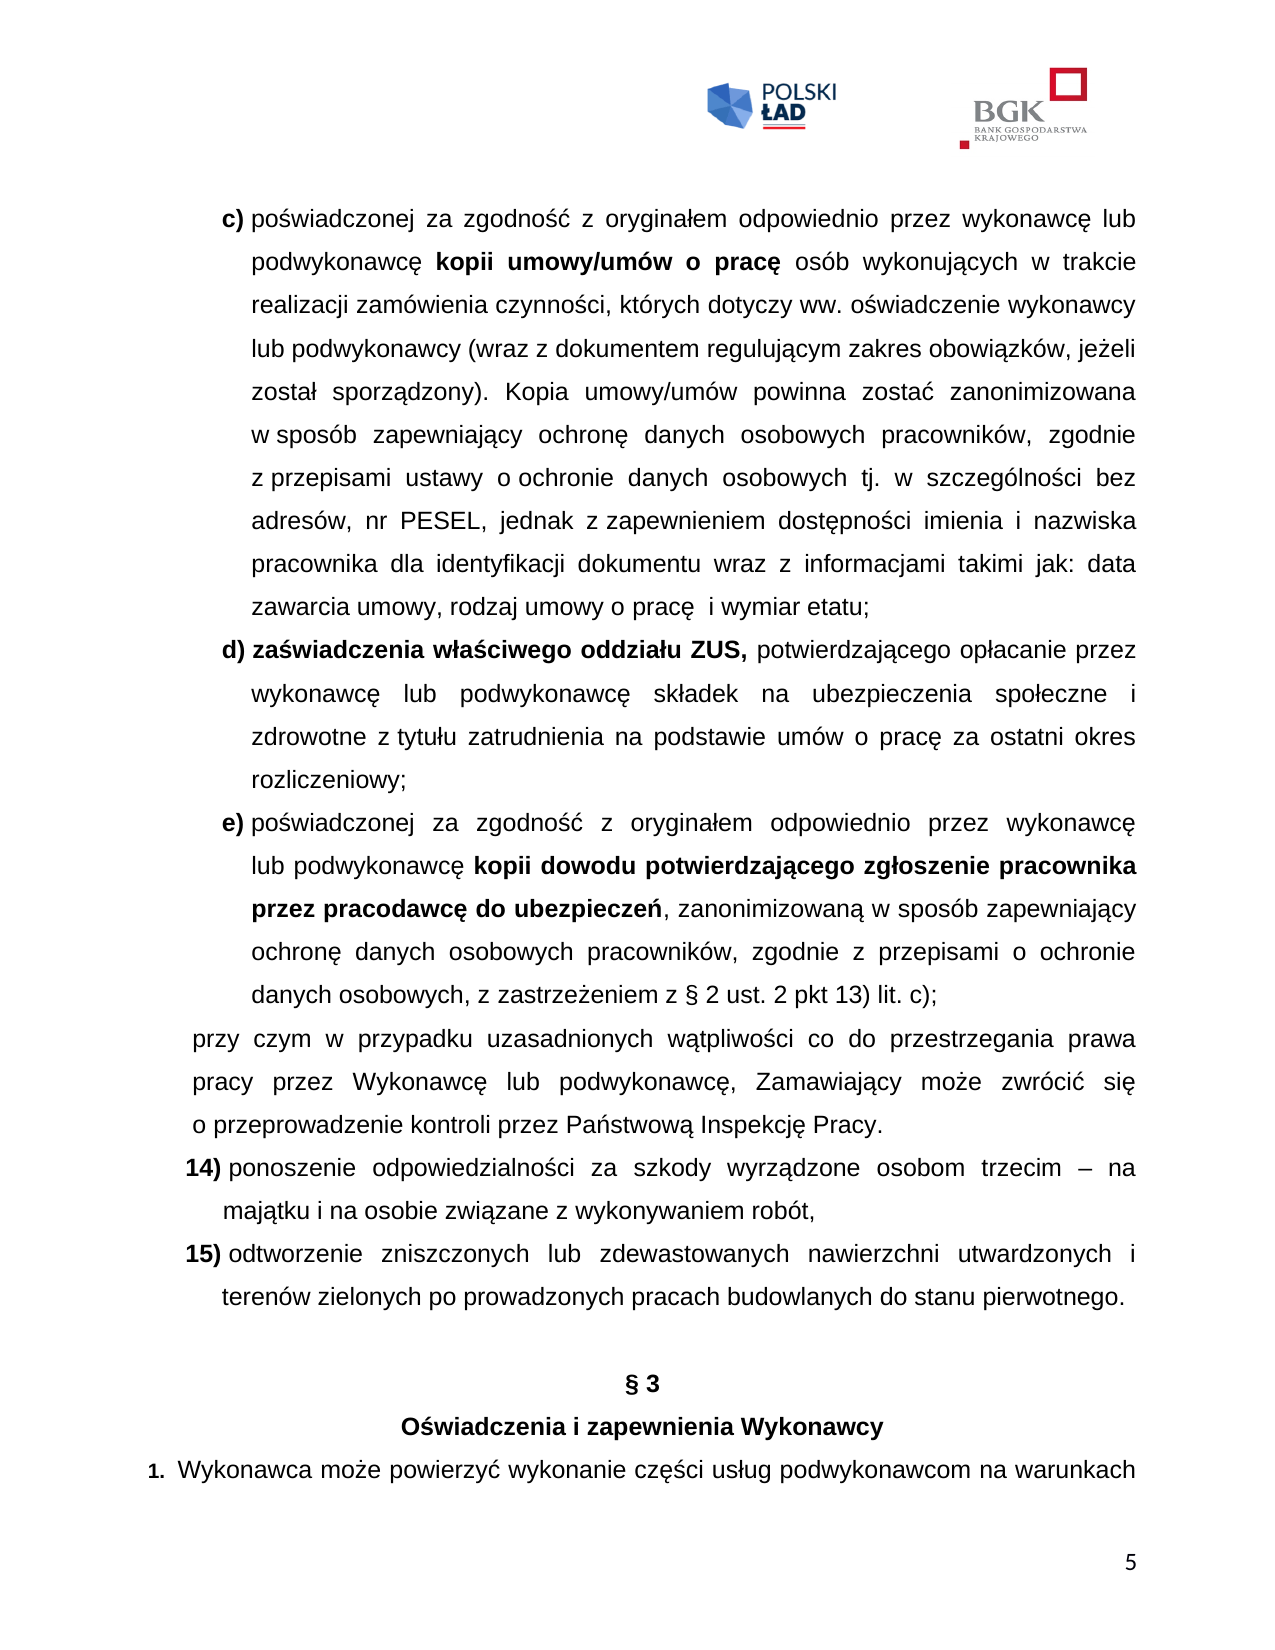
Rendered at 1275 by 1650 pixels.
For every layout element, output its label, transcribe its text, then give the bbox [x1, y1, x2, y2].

picture [950, 59, 1096, 157]
text przy czym w przypadku uzasadnionych wątpliwości co do przestrzegania prawa pracy przez Wykonawcę lub podwykonawcę, Zamawiający może zwrócić się o przeprowadzenie kontroli przez Państwową Inspekcję Pracy. [192, 1024, 1137, 1139]
list ponoszenie odpowiedzialności za szkody wyrządzone osobom trzecim – na majątku i na osobie związane z wykonywaniem robót, [185, 1153, 1137, 1225]
list zaświadczenia właściwego oddziału ZUS, potwierdzającego opłacanie przez wykonawcę lub podwykonawcę składek na ubezpieczenia społeczne i zdrowotne z tytułu zatrudnienia na podstawie umów o pracę za ostatni okres rozliczeniowy; [222, 636, 1137, 794]
picture [698, 60, 860, 155]
list odtworzenie zniszczonych lub zdewastowanych nawierzchni utwardzonych i terenów zielonych po prowadzonych pracach budowlanych do stanu pierwotnego. [185, 1239, 1137, 1311]
list poświadczonej za zgodność z oryginałem odpowiednio przez wykonawcę lub podwykonawcę kopii dowodu potwierdzającego zgłoszenie pracownika przez pracodawcę do ubezpieczeń, zanonimizowaną w sposób zapewniający ochronę danych osobowych pracowników, zgodnie z przepisami o ochronie danych osobowych, z zastrzeżeniem z § 2 ust. 2 pkt 13) lit. c); [222, 808, 1137, 1009]
text § 3 [148, 1369, 1137, 1397]
text Oświadczenia i zapewnienia Wykonawcy [148, 1412, 1137, 1441]
list Wykonawca może powierzyć wykonanie części usług podwykonawcom na warunkach określonych w §10 umowy. [148, 1455, 1137, 1484]
list poświadczonej za zgodność z oryginałem odpowiednio przez wykonawcę lub podwykonawcę kopii umowy/umów o pracę osób wykonujących w trakcie realizacji zamówienia czynności, których dotyczy ww. oświadczenie wykonawcy lub podwykonawcy (wraz z dokumentem regulującym zakres obowiązków, jeżeli został sporządzony). Kopia umowy/umów powinna zostać zanonimizowana w sposób zapewniający ochronę danych osobowych pracowników, zgodnie z przepisami ustawy o ochronie danych osobowych tj. w szczególności bez adresów, nr PESEL, jednak z zapewnieniem dostępności imienia i nazwiska pracownika dla identyfikacji dokumentu wraz z informacjami takimi jak: data zawarcia umowy, rodzaj umowy o pracę i wymiar etatu; [222, 204, 1137, 621]
